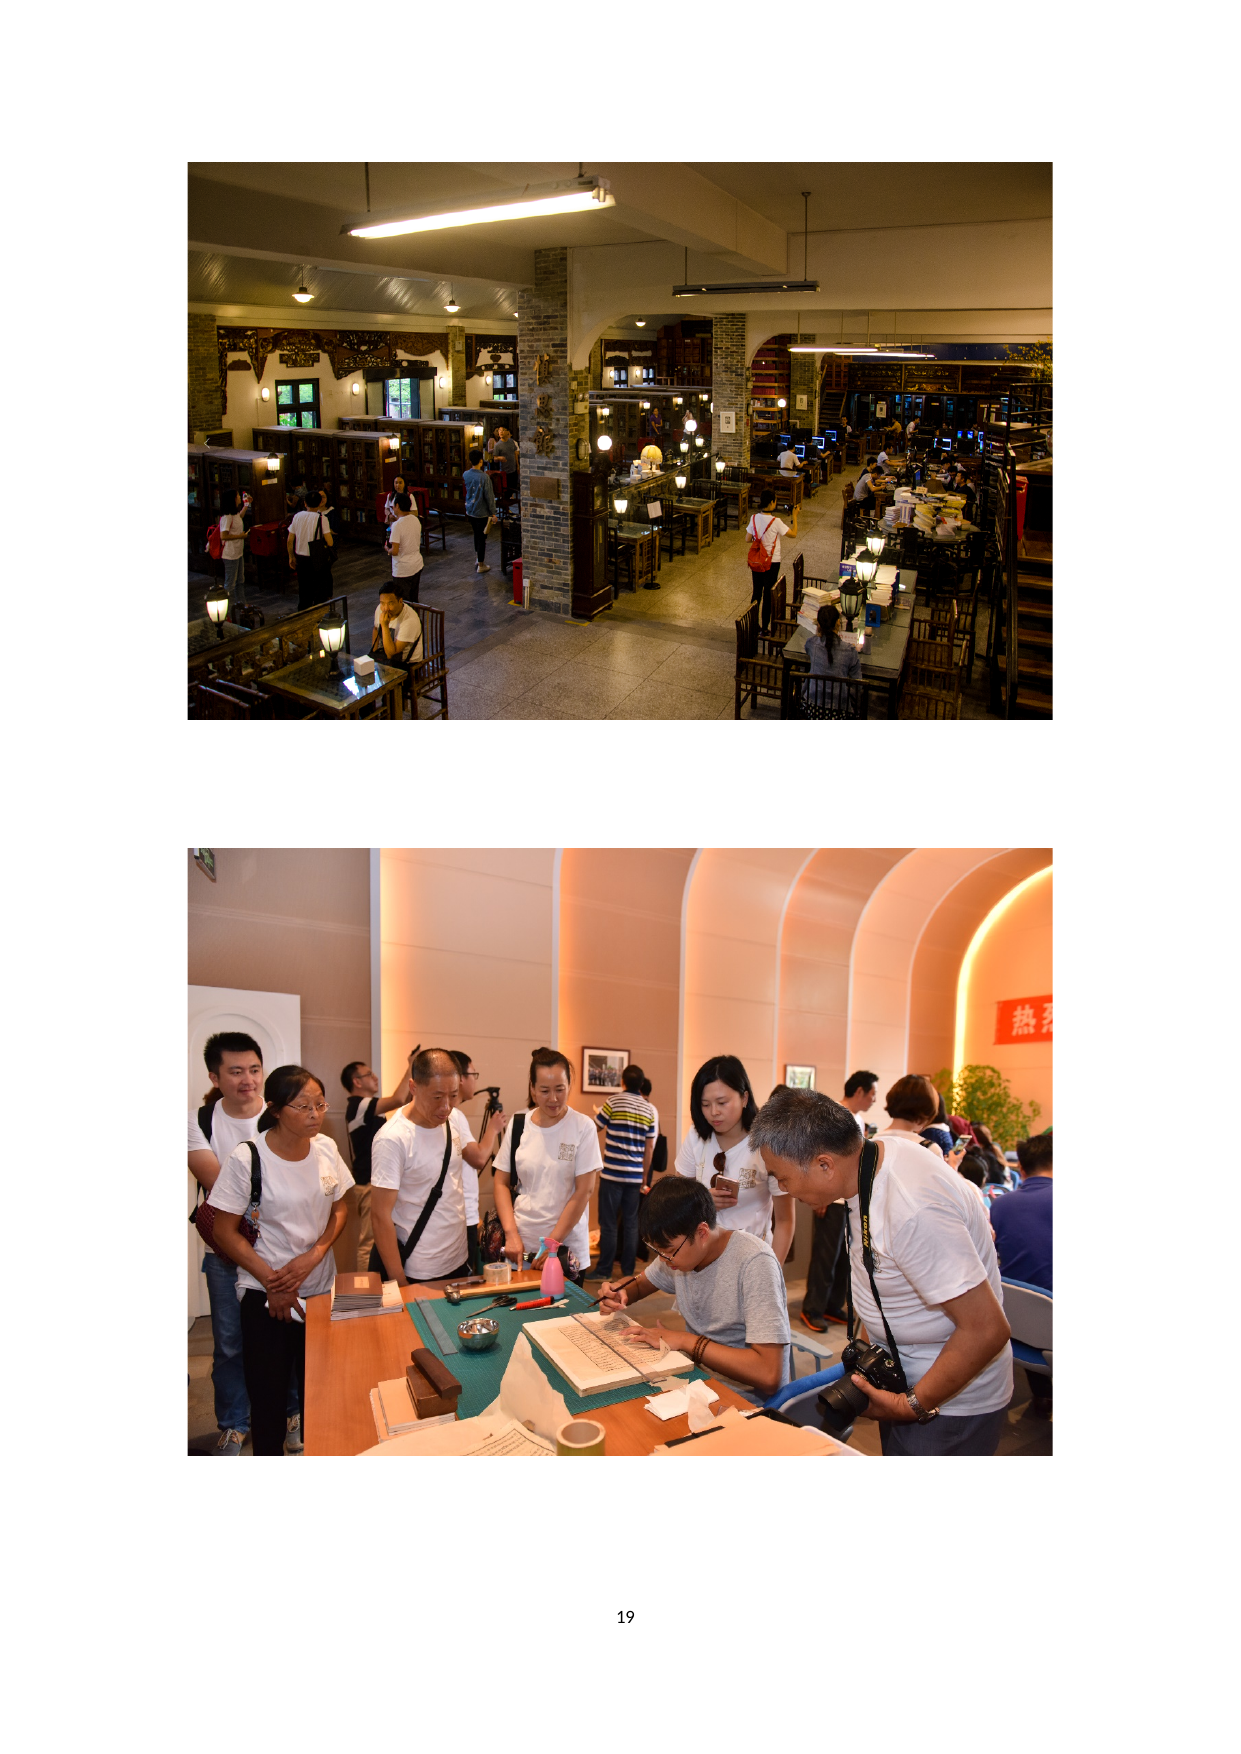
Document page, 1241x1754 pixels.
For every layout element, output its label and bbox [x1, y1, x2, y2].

picture [187, 848, 1053, 1456]
picture [187, 162, 1053, 720]
